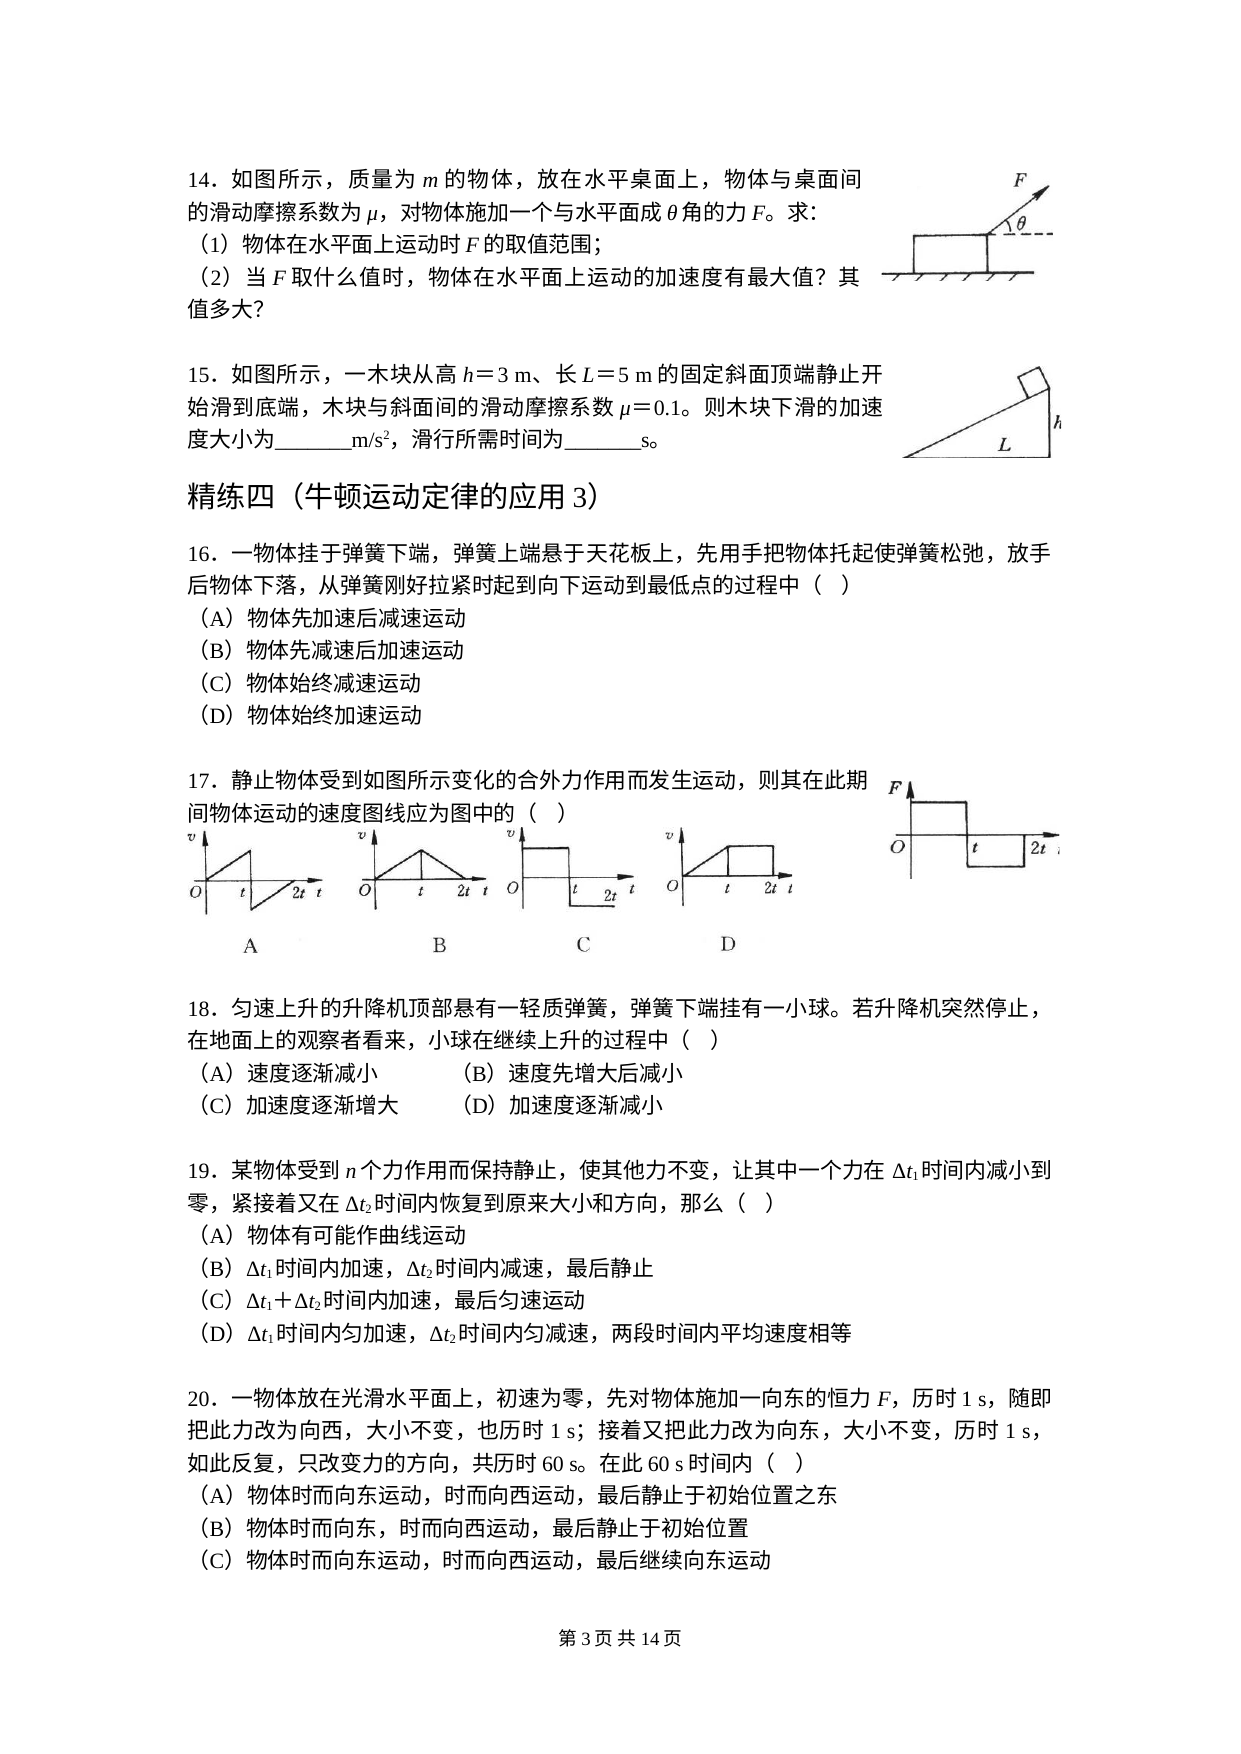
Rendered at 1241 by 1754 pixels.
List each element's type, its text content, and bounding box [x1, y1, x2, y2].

text （C）Δt1＋Δt2时间内加速，最后匀速运动 [187, 1283, 1053, 1315]
text （B）Δt1时间内加速，Δt2时间内减速，最后静止 [187, 1250, 1053, 1283]
picture [881, 173, 1053, 280]
text （A）物体时而向东运动，时而向西运动，最后静止于初始位置之东 [187, 1478, 1053, 1510]
text （B）物体先减速后加速运动 [187, 633, 1053, 665]
text （C）物体时而向东运动，时而向西运动，最后继续向东运动 [187, 1543, 1053, 1575]
text （D）物体始终加速运动 [187, 698, 1053, 730]
picture [187, 827, 793, 953]
text （D）Δt1时间内匀加速，Δt2时间内匀减速，两段时间内平均速度相等 [187, 1315, 1053, 1348]
text （C）加速度逐渐增大 （D）加速度逐渐减小 [187, 1088, 1053, 1120]
text （C）物体始终减速运动 [187, 665, 1053, 698]
list （2）当F取什么值时，物体在水平面上运动的加速度有最大值？其值多大？ [187, 259, 1053, 324]
subtitle 精练四（牛顿运动定律的应用3） [187, 462, 1053, 527]
list 如图所示，质量为m的物体，放在水平桌面上，物体与桌面间的滑动摩擦系数为μ，对物体施加一个与水平面成θ角的力F。求： [187, 162, 1053, 227]
text （A）物体有可能作曲线运动 [187, 1218, 1053, 1250]
text （A）物体先加速后减速运动 [187, 600, 1053, 633]
picture [887, 781, 1059, 878]
list 静止物体受到如图所示变化的合外力作用而发生运动，则其在此期间物体运动的速度图线应为图中的（ ） [187, 763, 1053, 828]
text （A）速度逐渐减小 （B）速度先增大后减小 [187, 1055, 1053, 1088]
list 一物体放在光滑水平面上，初速为零，先对物体施加一向东的恒力F，历时1 s，随即把此力改为向西，大小不变，也历时1 s；接着又把此力改为向东，大小不变，历时1 s，如此反复，只改变力的方向，共历时60 s。在此60 s时间内（ ） [187, 1380, 1053, 1478]
list 一物体挂于弹簧下端，弹簧上端悬于天花板上，先用手把物体托起使弹簧松弛，放手后物体下落，从弹簧刚好拉紧时起到向下运动到最低点的过程中（ ） [187, 535, 1053, 600]
picture [901, 366, 1061, 457]
list 如图所示，一木块从高h＝3 m、长L＝5 m的固定斜面顶端静止开始滑到底端，木块与斜面间的滑动摩擦系数μ＝0.1。则木块下滑的加速度大小为_______m/s2，滑行所需时间为_______s。 [187, 357, 1053, 454]
text （B）物体时而向东，时而向西运动，最后静止于初始位置 [187, 1510, 1053, 1543]
list 某物体受到n个力作用而保持静止，使其他力不变，让其中一个力在Δt1时间内减小到零，紧接着又在Δt2时间内恢复到原来大小和方向，那么（ ） [187, 1153, 1053, 1218]
list （1）物体在水平面上运动时F的取值范围； [187, 227, 881, 259]
list 匀速上升的升降机顶部悬有一轻质弹簧，弹簧下端挂有一小球。若升降机突然停止，在地面上的观察者看来，小球在继续上升的过程中（ ） [187, 990, 1053, 1055]
